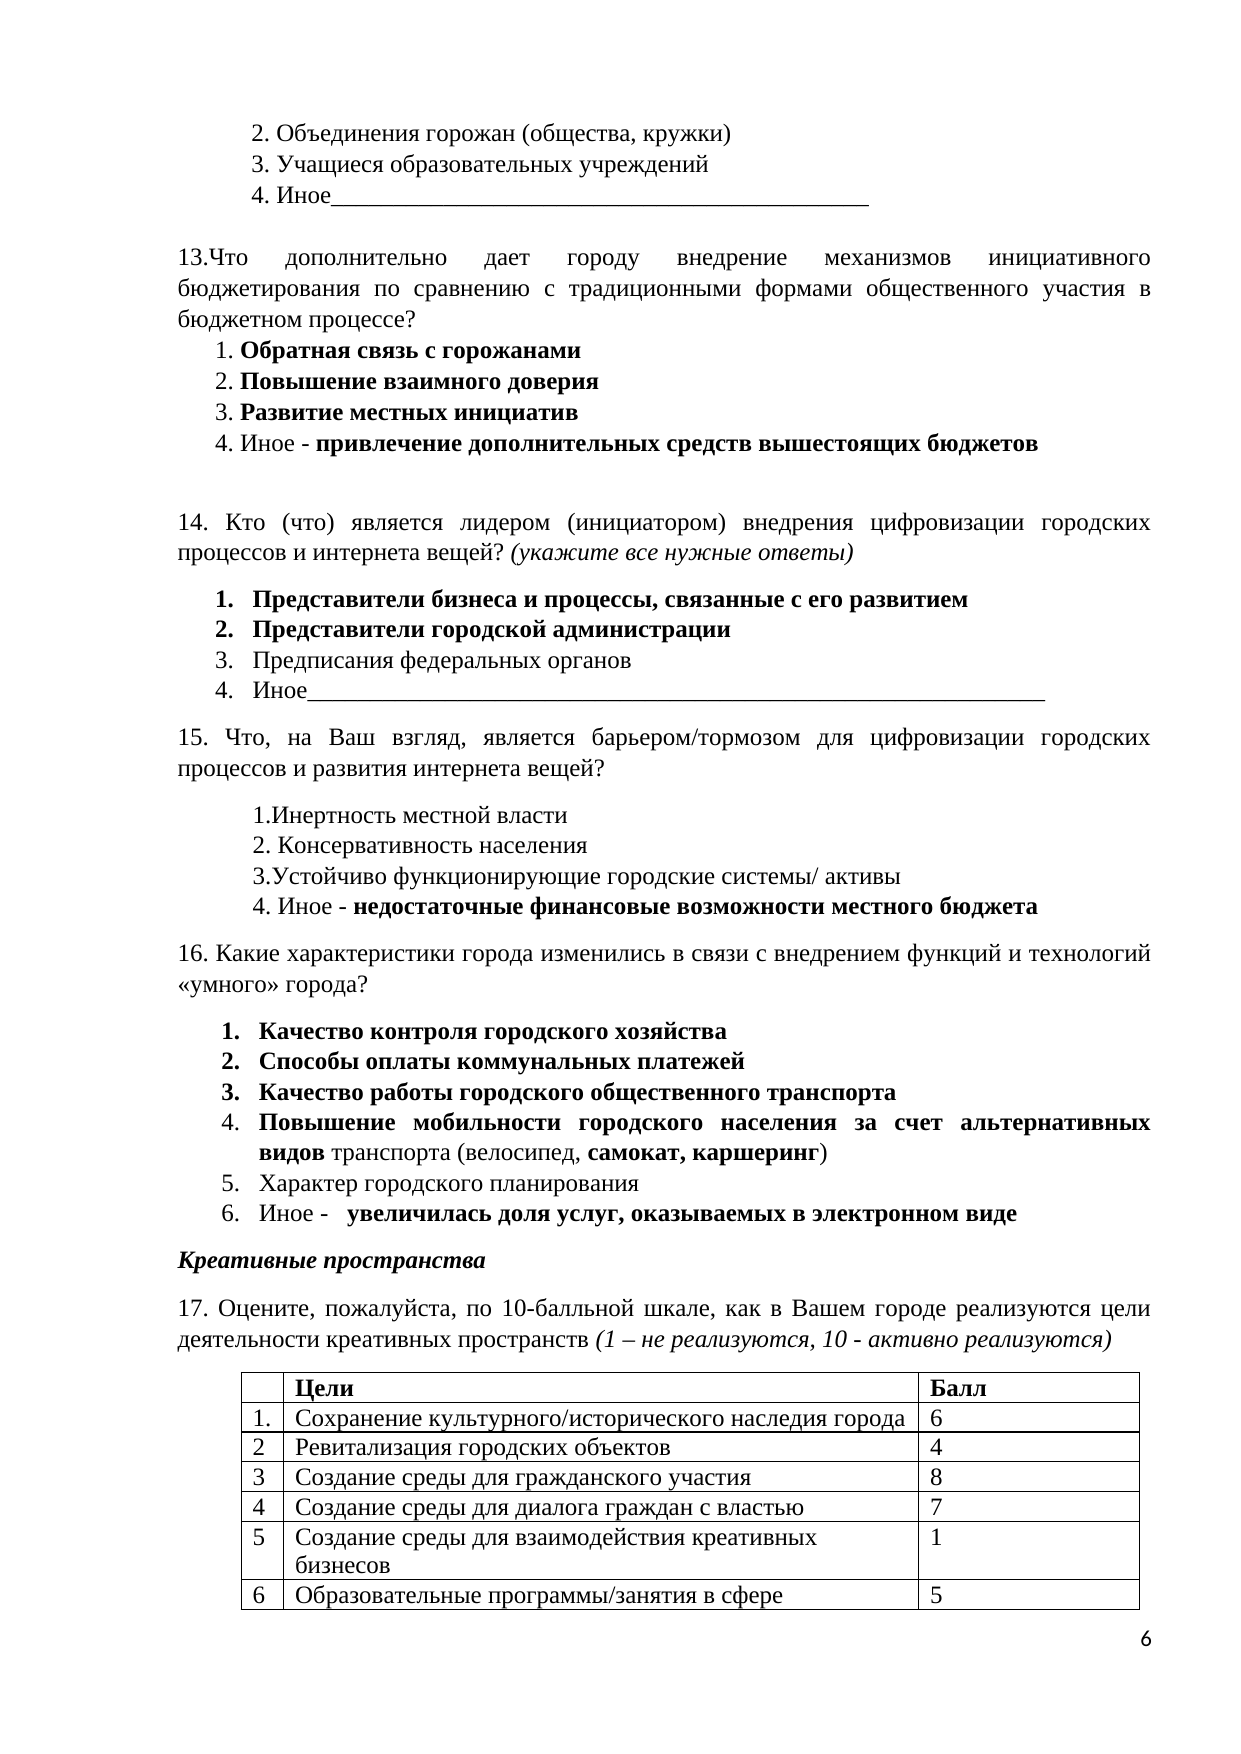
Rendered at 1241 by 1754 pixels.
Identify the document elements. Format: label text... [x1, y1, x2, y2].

list Характер городского планирования [221, 1168, 1152, 1197]
table_cell 8 [919, 1462, 1139, 1491]
list Повышение мобильности городского населения за счет альтернативных видов транспорта (велосипед, самокат, каршеринг) [221, 1107, 1152, 1166]
table_cell Создание среды для диалога граждан с властью [284, 1492, 918, 1521]
list 2. Консервативность населения [252, 830, 1152, 859]
table_cell 4 [919, 1433, 1139, 1461]
list Предписания федеральных органов [215, 645, 1152, 674]
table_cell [284, 1580, 918, 1609]
table_cell 2 [242, 1433, 283, 1461]
table_header Цели [284, 1373, 918, 1402]
table_cell Создание среды для взаимодействия креативных бизнесов [284, 1522, 918, 1579]
text 3. Развитие местных инициатив [215, 397, 1152, 426]
list Представители городской администрации [215, 614, 1152, 643]
table_cell 1. [242, 1403, 283, 1431]
table_cell 3 [242, 1462, 283, 1491]
list Представители бизнеса и процессы, связанные с его развитием [215, 584, 1152, 613]
text 1. Обратная связь с горожанами [215, 335, 1152, 364]
table_cell 5 [242, 1522, 283, 1579]
table_cell 6 [919, 1403, 1139, 1431]
list 1.Инертность местной власти [252, 800, 1152, 829]
text 16. Какие характеристики города изменились в связи с внедрением функций и технологий «умного» города? [177, 938, 1152, 997]
text 4. Иное - привлечение дополнительных средств вышестоящих бюджетов [215, 428, 1152, 457]
list 4. Иное - недостаточные финансовые возможности местного бюджета [252, 891, 1152, 920]
table_header [242, 1373, 283, 1402]
table_cell 6 [242, 1580, 283, 1609]
text 15. Что, на Ваш взгляд, является барьером/тормозом для цифровизации городских процессов и развития интернета вещей? [177, 722, 1152, 782]
text 14. Кто (что) является лидером (инициатором) внедрения цифровизации городских процессов и интернета вещей? (укажите все нужные ответы) [177, 507, 1152, 566]
list Иное - увеличилась доля услуг, оказываемых в электронном виде [221, 1198, 1152, 1227]
table_cell Ревитализация городских объектов [284, 1433, 918, 1461]
list 3.Устойчиво функционирующие городские системы/ активы [252, 861, 1152, 889]
list Качество контроля городского хозяйства [221, 1016, 1152, 1044]
text 2. Повышение взаимного доверия [215, 366, 1152, 395]
table_cell 1 [919, 1522, 1139, 1579]
text Креативные пространства [177, 1245, 1152, 1274]
text 2. Объединения горожан (общества, кружки) [215, 118, 1152, 147]
table_header Балл [919, 1373, 1139, 1402]
table_cell Сохранение культурного/исторического наследия города [284, 1403, 918, 1431]
list Качество работы городского общественного транспорта [221, 1077, 1152, 1105]
list Способы оплаты коммунальных платежей [221, 1046, 1152, 1075]
text 13.Что дополнительно дает городу внедрение механизмов инициативного бюджетирования по сравнению с традиционными формами общественного участия в бюджетном процессе? [177, 242, 1152, 333]
table_cell Создание среды для гражданского участия [284, 1462, 918, 1491]
text 4. Иное___________________________________________ [215, 180, 1152, 209]
text 17. Оцените, пожалуйста, по 10-балльной шкале, как в Вашем городе реализуются цели деятельности креативных пространств (1 – не реализуются, 10 - активно реализуются) [177, 1293, 1152, 1353]
table_cell 7 [919, 1492, 1139, 1521]
table_cell 4 [242, 1492, 283, 1521]
list Иное___________________________________________________________ [215, 675, 1152, 704]
text 3. Учащиеся образовательных учреждений [215, 149, 1152, 178]
table_cell 5 [919, 1580, 1139, 1609]
